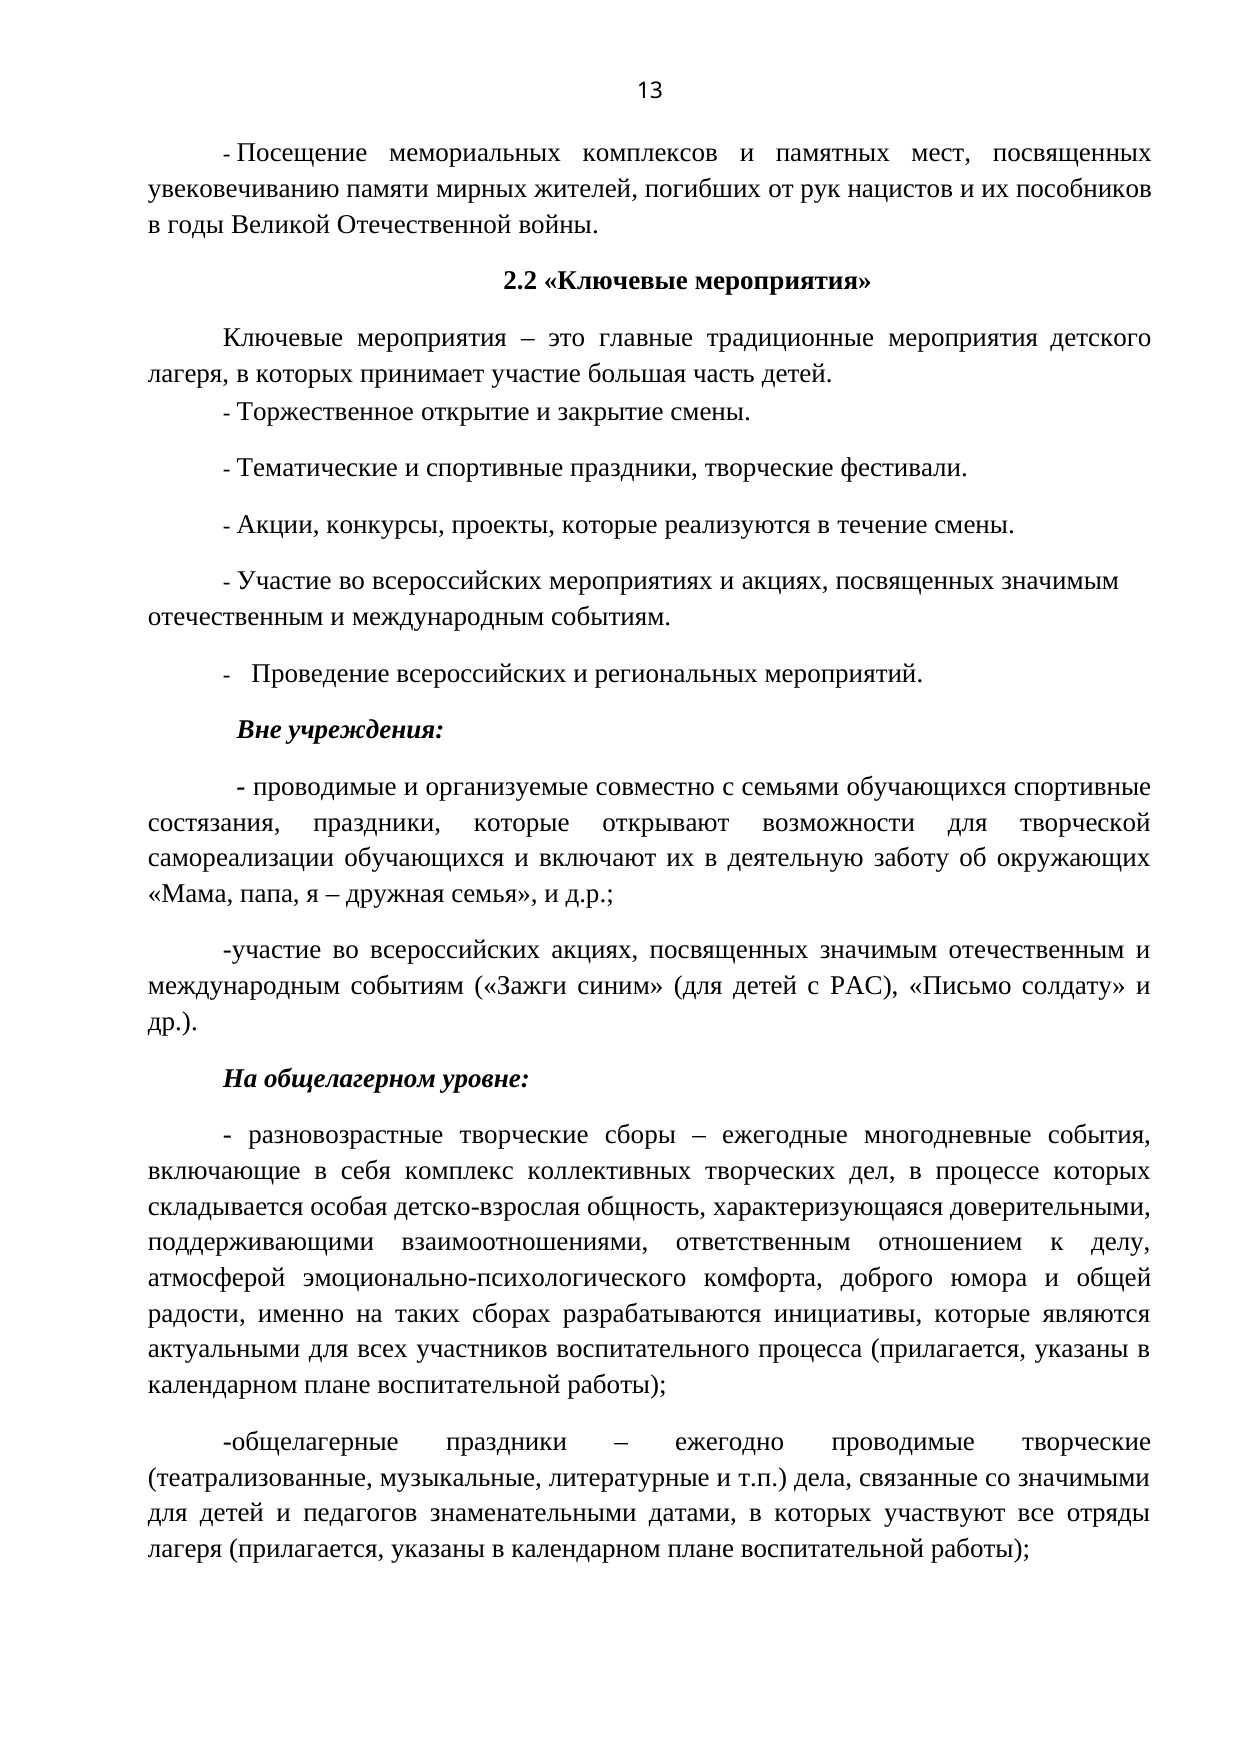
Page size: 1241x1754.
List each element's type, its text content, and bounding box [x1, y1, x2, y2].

list Торжественное открытие и закрытие смены. [148, 395, 1152, 426]
list Проведение всероссийских и региональных мероприятий. [148, 657, 1152, 688]
list Тематические и спортивные праздники, творческие фестивали. [148, 451, 1152, 482]
text -общелагерные праздники – ежегодно проводимые творческие (театрализованные, музыкальные, литературные и т.п.) дела, связанные со значимыми для детей и педагогов знаменательными датами, в которых участвуют все отряды лагеря (прилагается, указаны в календарном плане воспитательной работы); [148, 1425, 1152, 1563]
text Ключевые мероприятия – это главные традиционные мероприятия детского лагеря, в которых принимает участие большая часть детей. [148, 321, 1152, 388]
text На общелагерном уровне: [148, 1062, 1152, 1093]
list Посещение мемориальных комплексов и памятных мест, посвященных увековечиванию памяти мирных жителей, погибших от рук нацистов и их пособников в годы Великой Отечественной войны. [148, 136, 1152, 239]
list Акции, конкурсы, проекты, которые реализуются в течение смены. [148, 508, 1152, 539]
list -участие во всероссийских акциях, посвященных значимым отечественным и международным событиям («Зажги синим» (для детей с РАС), «Письмо солдату» и др.). [148, 934, 1152, 1036]
list Вне учреждения: [148, 713, 1152, 744]
list - проводимые и организуемые совместно с семьями обучающихся спортивные состязания, праздники, которые открывают возможности для творческой самореализации обучающихся и включают их в деятельную заботу об окружающих «Мама, папа, я – дружная семья», и д.р.; [148, 770, 1152, 908]
subtitle 2.2 «Ключевые мероприятия» [148, 264, 1152, 296]
text - разновозрастные творческие сборы – ежегодные многодневные события, включающие в себя комплекс коллективных творческих дел, в процессе которых складывается особая детско-взрослая общность, характеризующаяся доверительными, поддерживающими взаимоотношениями, ответственным отношением к делу, атмосферой эмоционально-психологического комфорта, доброго юмора и общей радости, именно на таких сборах разрабатываются инициативы, которые являются актуальными для всех участников воспитательного процесса (прилагается, указаны в календарном плане воспитательной работы); [148, 1118, 1152, 1399]
list Участие во всероссийских мероприятиях и акциях, посвященных значимым отечественным и международным событиям. [148, 564, 1152, 631]
